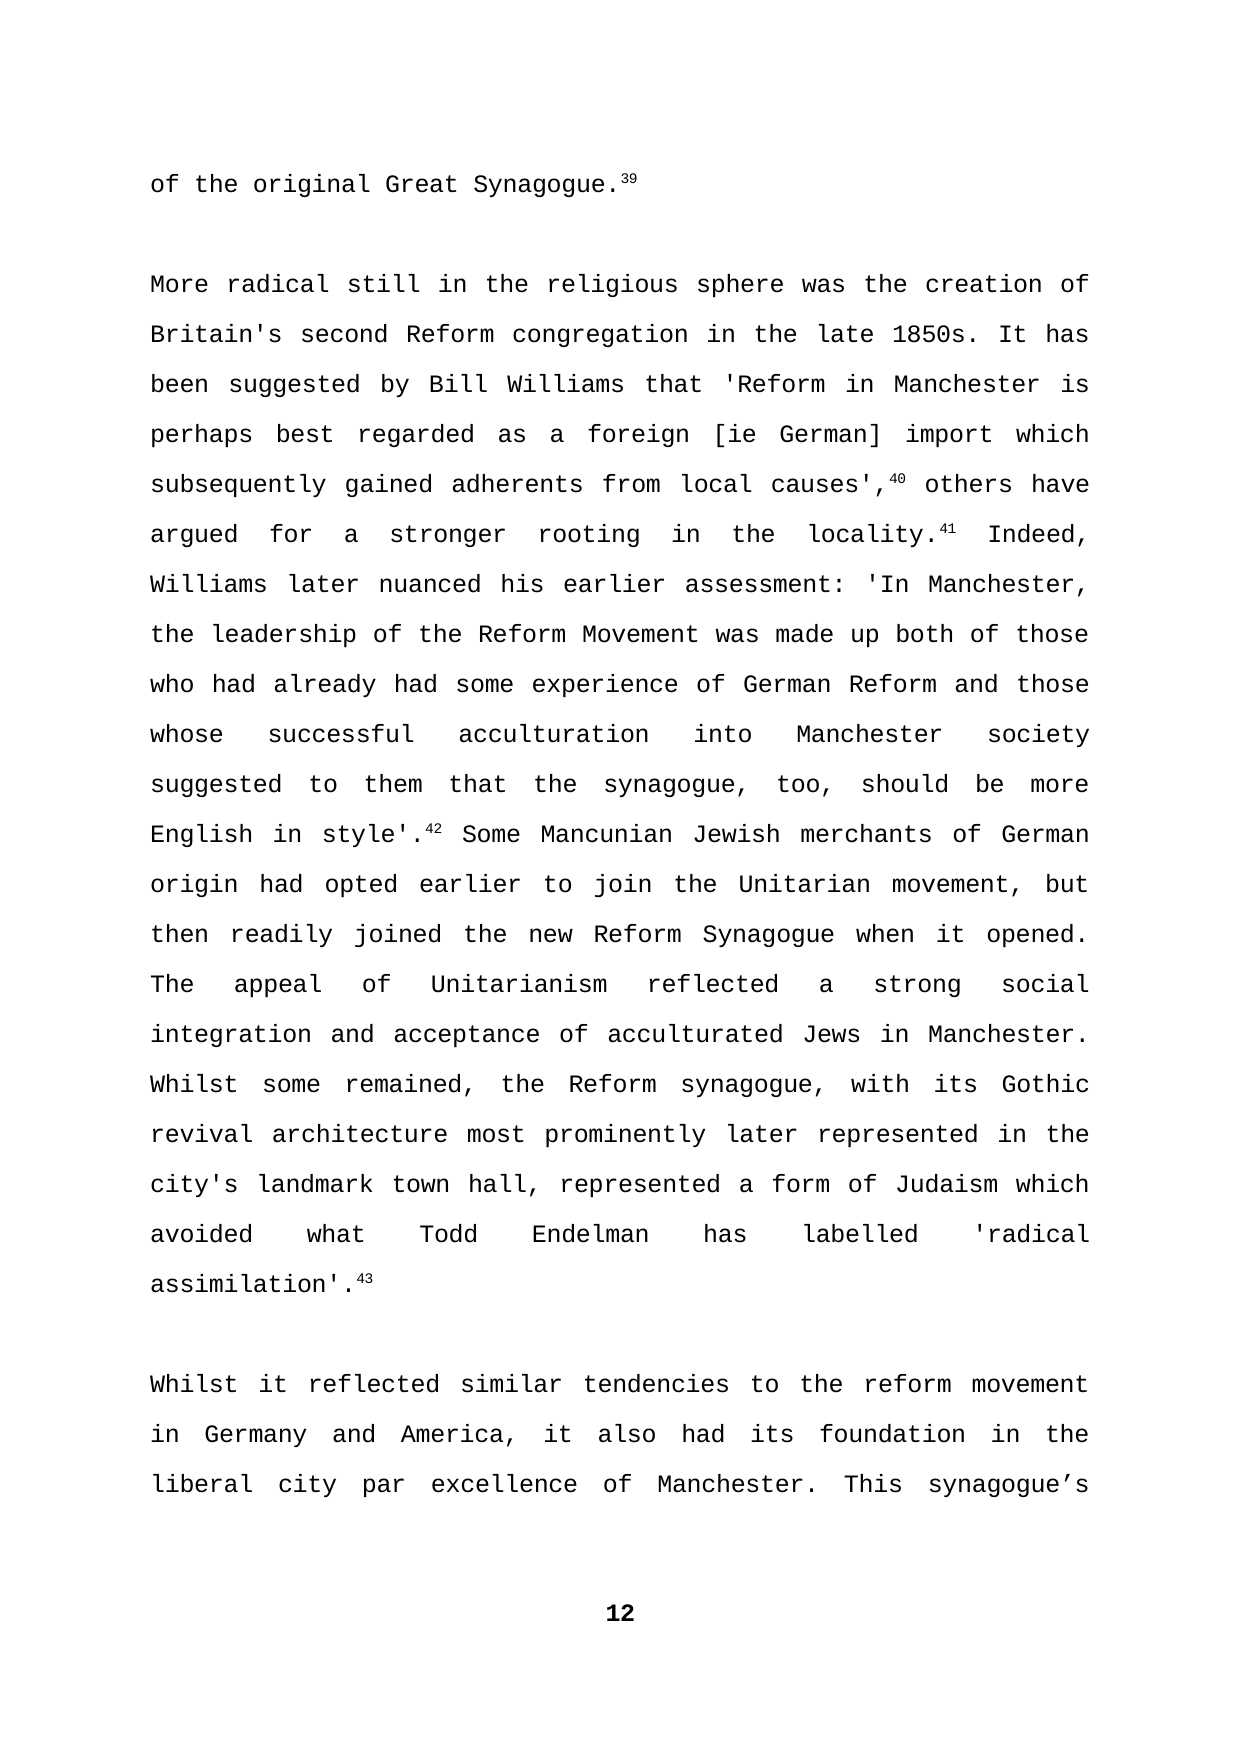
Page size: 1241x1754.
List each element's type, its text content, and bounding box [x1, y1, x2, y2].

text More radical still in the religious sphere was the creation of Britain's second Reform congregation in the late 1850s. It has been suggested by Bill Williams that 'Reform in Manchester is perhaps best regarded as a foreign [ie German] import which subsequently gained adherents from local causes', others have argued for a stronger rooting in the locality. Indeed, Williams later nuanced his earlier assessment: 'In Manchester, the leadership of the Reform Movement was made up both of those who had already had some experience of German Reform and those whose successful acculturation into Manchester society suggested to them that the synagogue, too, should be more English in style'. Some Mancunian Jewish merchants of German origin had opted earlier to join the Unitarian movement, but then readily joined the new Reform Synagogue when it opened. The appeal of Unitarianism reflected a strong social integration and acceptance of acculturated Jews in Manchester. Whilst some remained, the Reform synagogue, with its Gothic revival architecture most prominently later represented in the city's landmark town hall, represented a form of Judaism which avoided what Todd Endelman has labelled 'radical assimilation'. [150, 250, 1090, 1300]
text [150, 150, 1090, 200]
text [150, 1350, 1090, 1500]
